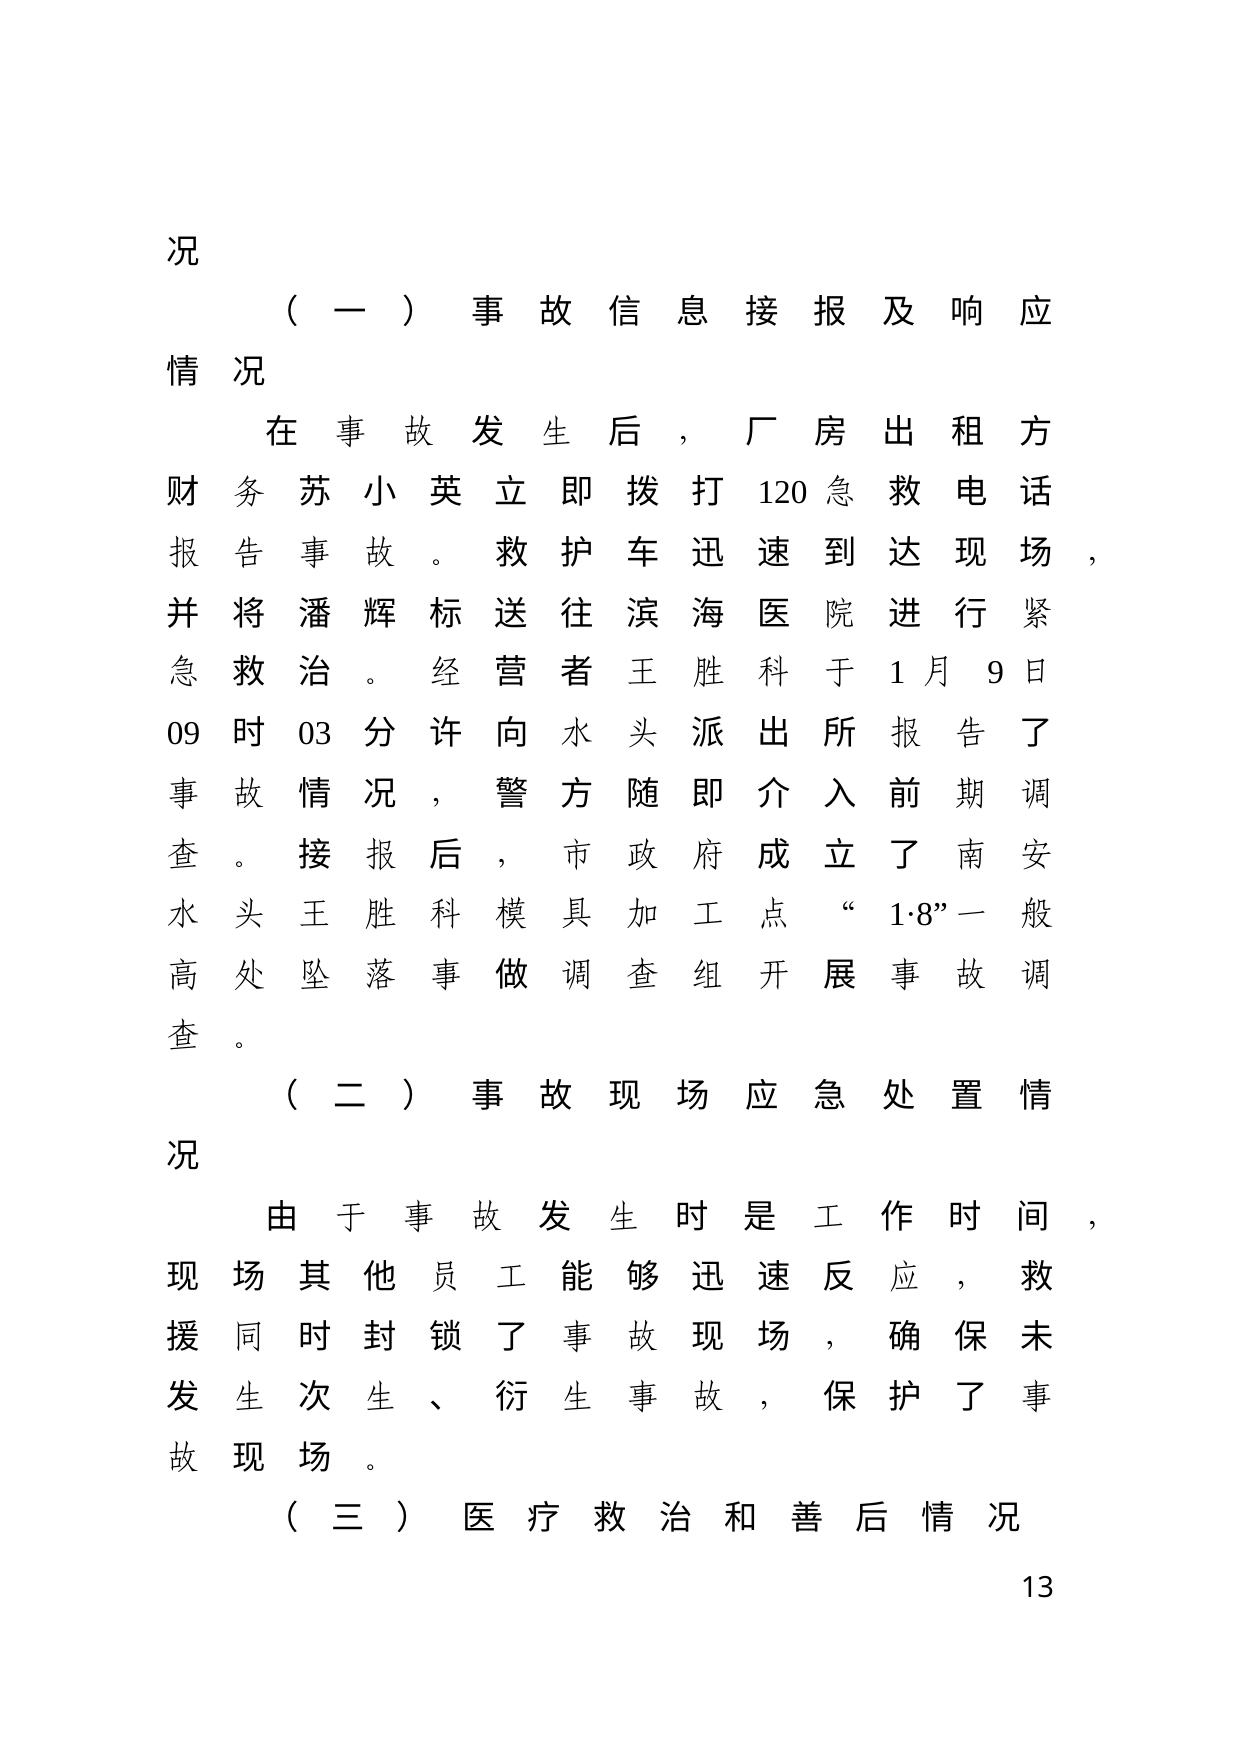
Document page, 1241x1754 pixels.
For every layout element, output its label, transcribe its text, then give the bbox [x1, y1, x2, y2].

text 由于事故发生时是工作时间，现场其他员工能够迅速反应，救援同时封锁了事故现场，确保未发生次生、衍生事故，保护了事故现场。 [167, 1183, 1085, 1485]
subtitle （二）事故现场应急处置情况 [167, 1063, 1085, 1183]
text 在事故发生后，厂房出租方财务苏小英立即拨打120急救电话报告事故。救护车迅速到达现场，并将潘辉标送往滨海医院进行紧急救治。经营者王胜科于1月9日09时03分许向水头派出所报告了事故情况，警方随即介入前期调查。接报后，市政府成立了南安水头王胜科模具加工点“1·8”一般高处坠落事做调查组开展事故调查。 [167, 399, 1085, 1063]
subtitle 二、事故应急处置及评估情况 [167, 218, 1085, 279]
subtitle （一）事故信息接报及响应情况 [167, 279, 1085, 399]
subtitle （三）医疗救治和善后情况 [167, 1485, 1085, 1545]
